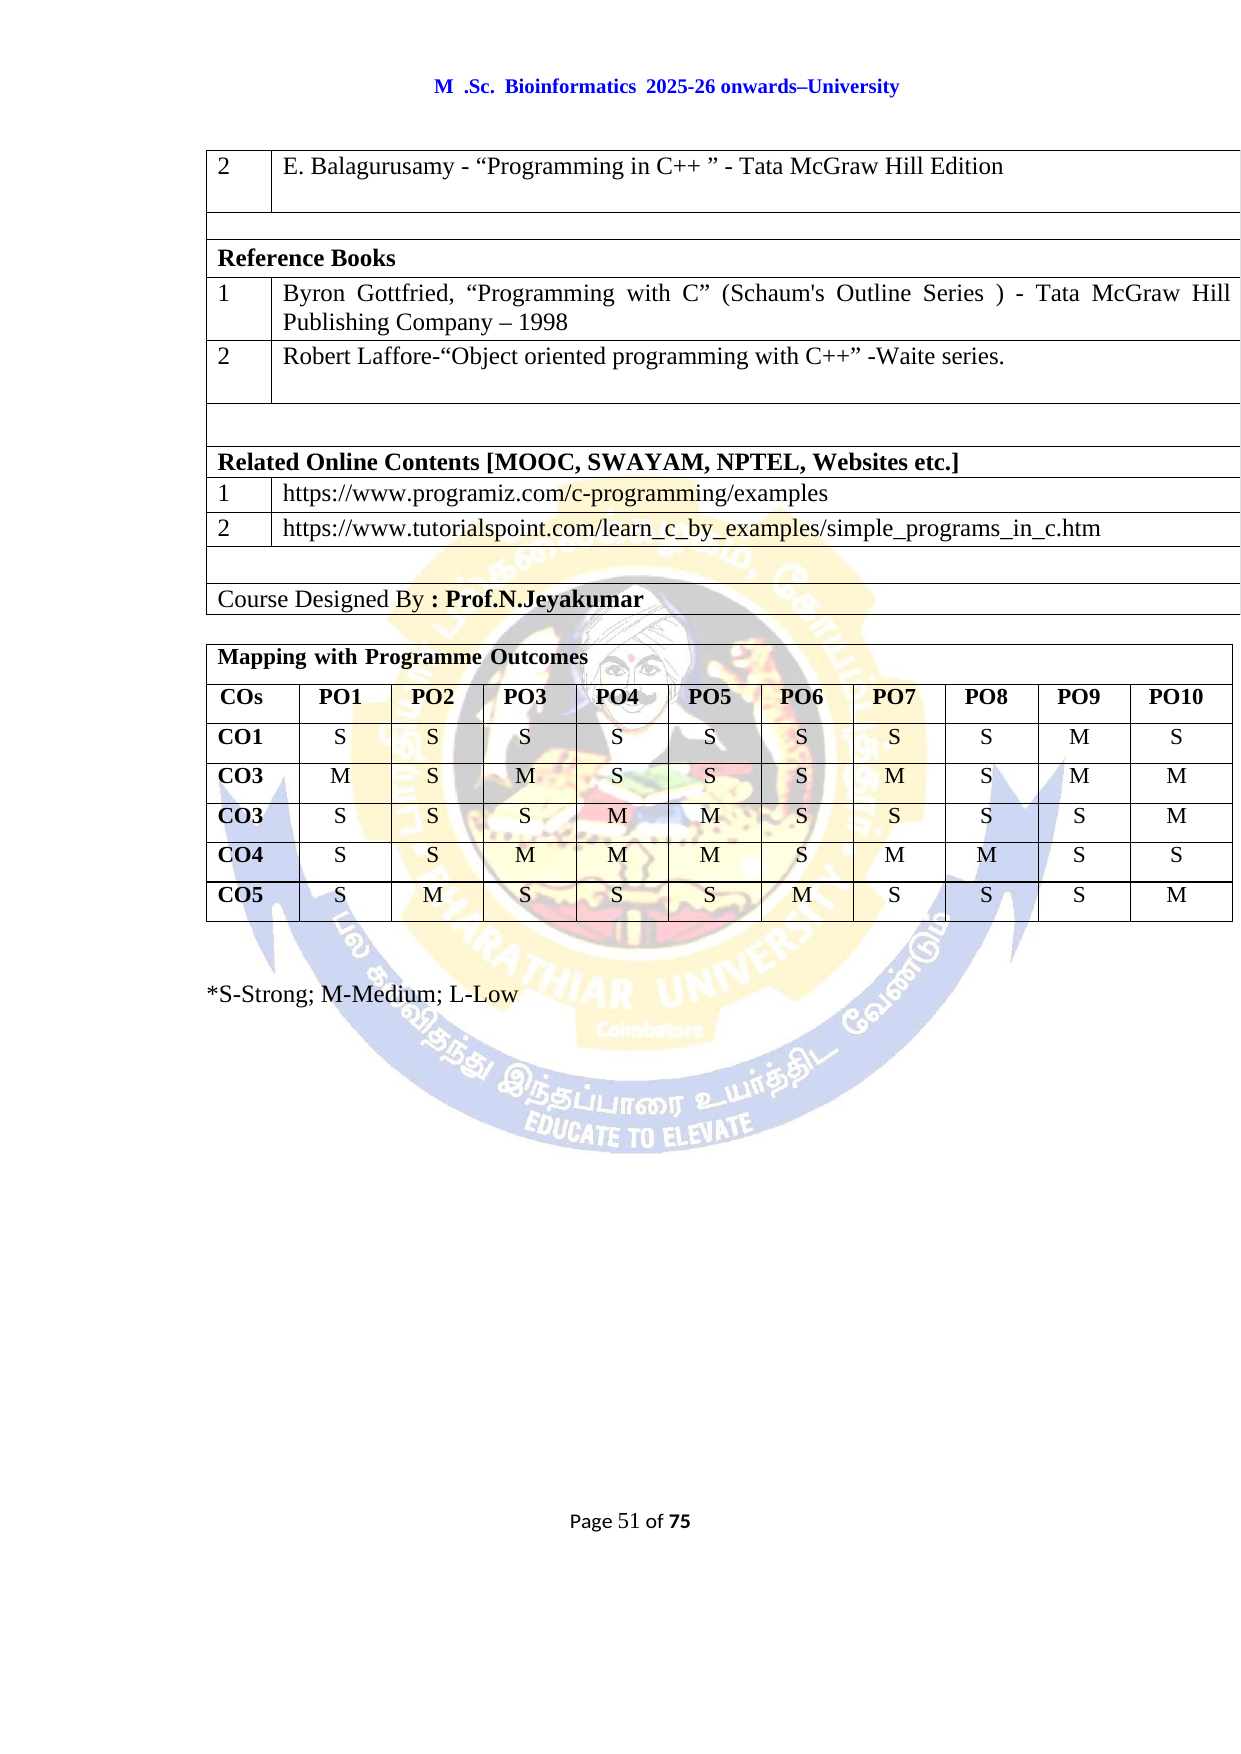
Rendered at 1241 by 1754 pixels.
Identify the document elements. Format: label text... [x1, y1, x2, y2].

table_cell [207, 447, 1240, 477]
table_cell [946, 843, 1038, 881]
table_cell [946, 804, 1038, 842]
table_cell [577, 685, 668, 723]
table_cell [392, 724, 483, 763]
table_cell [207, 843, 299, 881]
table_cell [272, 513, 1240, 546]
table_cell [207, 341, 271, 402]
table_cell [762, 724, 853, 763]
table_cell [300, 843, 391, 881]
text *S-Strong; M-Medium; L-Low [206, 979, 1090, 1008]
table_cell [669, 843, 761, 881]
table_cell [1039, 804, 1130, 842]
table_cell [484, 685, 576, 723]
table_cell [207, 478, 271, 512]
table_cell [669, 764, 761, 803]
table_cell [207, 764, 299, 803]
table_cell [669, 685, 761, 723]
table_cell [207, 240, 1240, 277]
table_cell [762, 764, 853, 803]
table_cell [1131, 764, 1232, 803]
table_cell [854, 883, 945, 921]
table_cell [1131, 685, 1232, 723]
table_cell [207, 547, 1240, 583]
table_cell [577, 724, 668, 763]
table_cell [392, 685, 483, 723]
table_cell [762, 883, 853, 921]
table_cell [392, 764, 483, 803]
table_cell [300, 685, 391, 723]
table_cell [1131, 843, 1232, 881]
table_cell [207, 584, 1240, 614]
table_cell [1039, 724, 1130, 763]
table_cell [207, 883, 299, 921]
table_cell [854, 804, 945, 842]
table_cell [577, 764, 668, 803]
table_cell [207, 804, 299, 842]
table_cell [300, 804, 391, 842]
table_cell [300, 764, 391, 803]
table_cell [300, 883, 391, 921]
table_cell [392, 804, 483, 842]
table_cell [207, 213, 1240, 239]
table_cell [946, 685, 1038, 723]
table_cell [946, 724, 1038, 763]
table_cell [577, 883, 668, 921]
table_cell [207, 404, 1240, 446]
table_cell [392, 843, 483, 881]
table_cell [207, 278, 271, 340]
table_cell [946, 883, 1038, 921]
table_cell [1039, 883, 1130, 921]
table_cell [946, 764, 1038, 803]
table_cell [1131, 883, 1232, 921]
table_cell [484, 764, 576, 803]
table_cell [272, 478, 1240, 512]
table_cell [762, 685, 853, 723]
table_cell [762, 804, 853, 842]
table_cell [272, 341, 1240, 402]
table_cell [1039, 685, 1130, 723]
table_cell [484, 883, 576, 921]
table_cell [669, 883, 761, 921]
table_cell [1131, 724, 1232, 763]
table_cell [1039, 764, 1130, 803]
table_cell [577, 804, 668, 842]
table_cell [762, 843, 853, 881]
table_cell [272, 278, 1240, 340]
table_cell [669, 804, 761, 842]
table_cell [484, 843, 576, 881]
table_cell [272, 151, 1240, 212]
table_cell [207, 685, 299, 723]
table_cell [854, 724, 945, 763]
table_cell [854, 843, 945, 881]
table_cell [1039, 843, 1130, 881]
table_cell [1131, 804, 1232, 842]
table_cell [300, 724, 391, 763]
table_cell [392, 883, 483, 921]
picture [11, 421, 1241, 1253]
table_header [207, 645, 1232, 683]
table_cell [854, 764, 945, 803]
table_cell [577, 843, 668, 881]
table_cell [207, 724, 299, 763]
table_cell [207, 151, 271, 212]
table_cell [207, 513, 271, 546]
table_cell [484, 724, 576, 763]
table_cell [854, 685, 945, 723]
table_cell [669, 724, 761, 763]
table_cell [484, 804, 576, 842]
